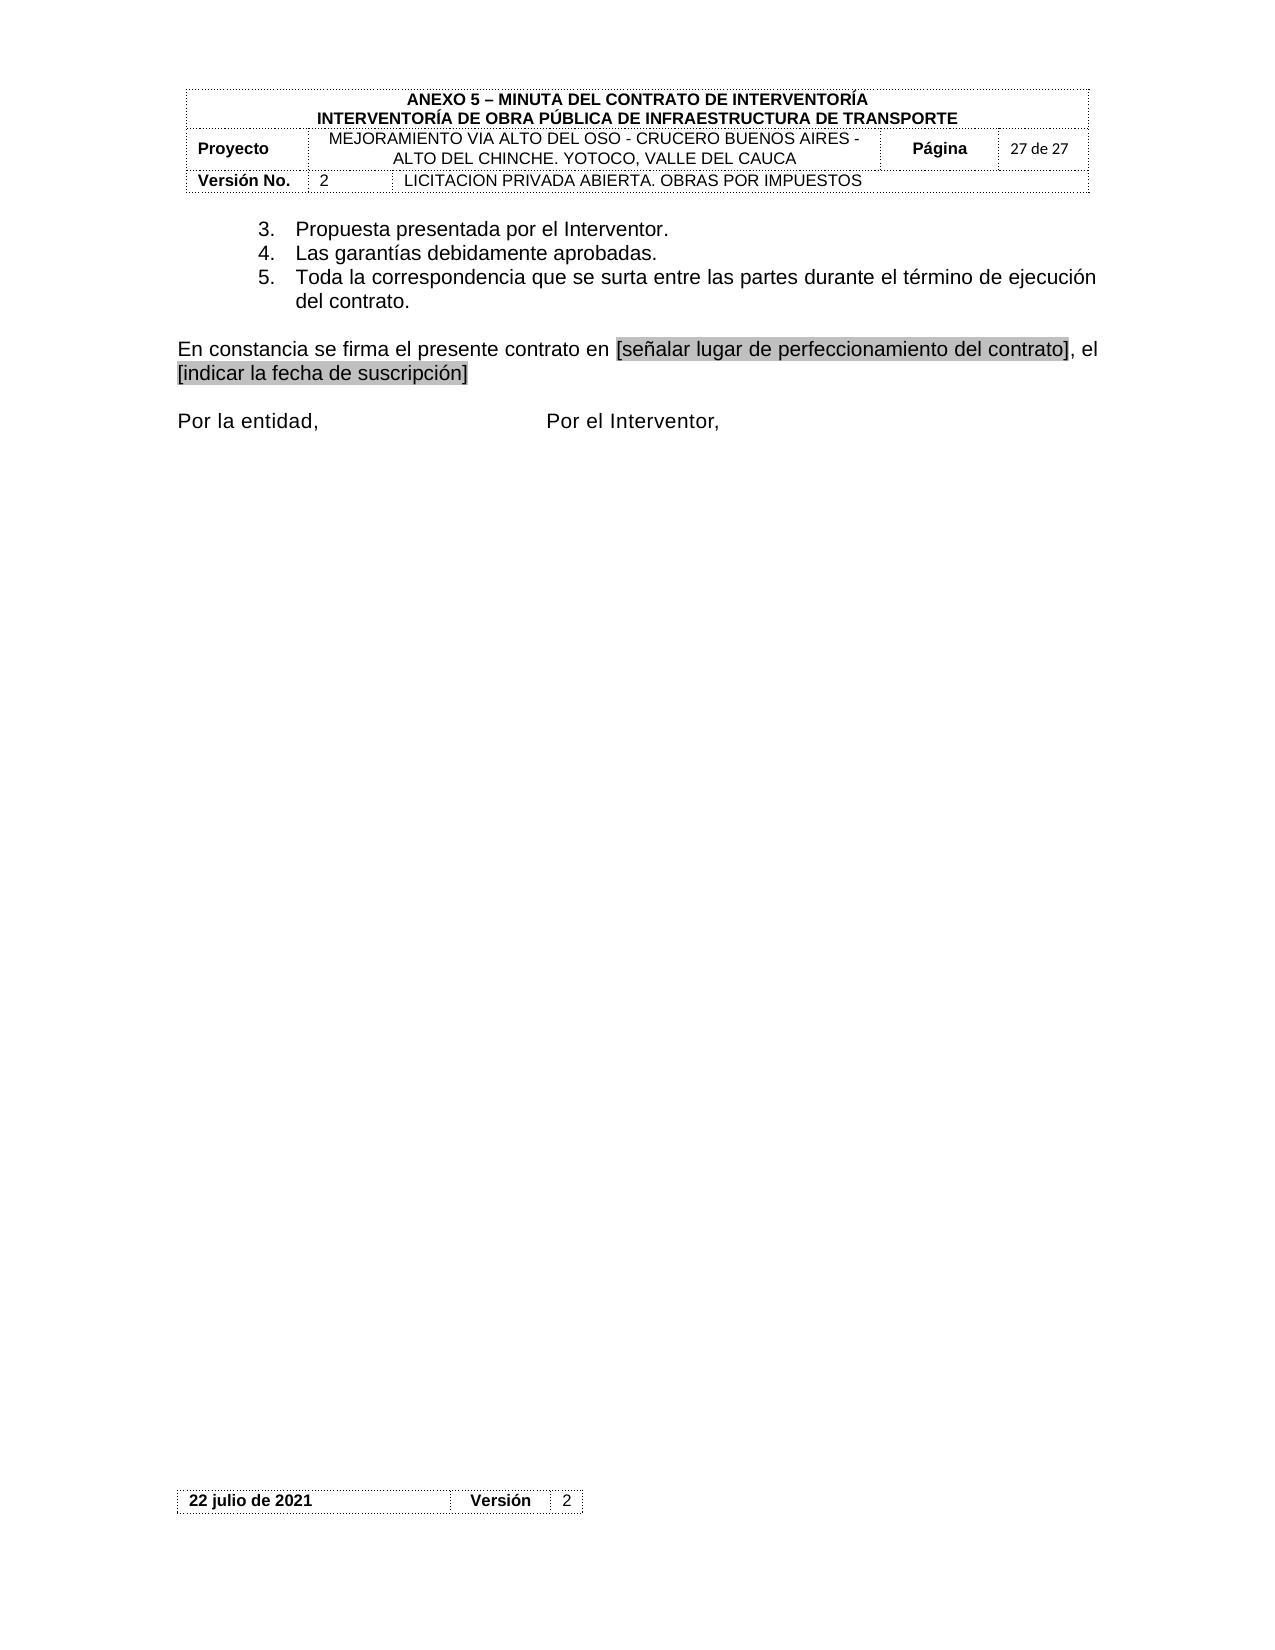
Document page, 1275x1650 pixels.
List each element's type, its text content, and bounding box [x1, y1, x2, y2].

list Toda la correspondencia que se surta entre las partes durante el término de ejecución del contrato. [258, 265, 1098, 313]
list Las garantías debidamente aprobadas. [258, 241, 1098, 265]
title En constancia se firma el presente contrato en [señalar lugar de perfeccionamiento del contrato], el [indicar la fecha de suscripción] [177, 337, 1098, 385]
list Propuesta presentada por el Interventor. [258, 217, 1098, 241]
title Por la entidad, Por el Interventor, [177, 409, 1098, 433]
